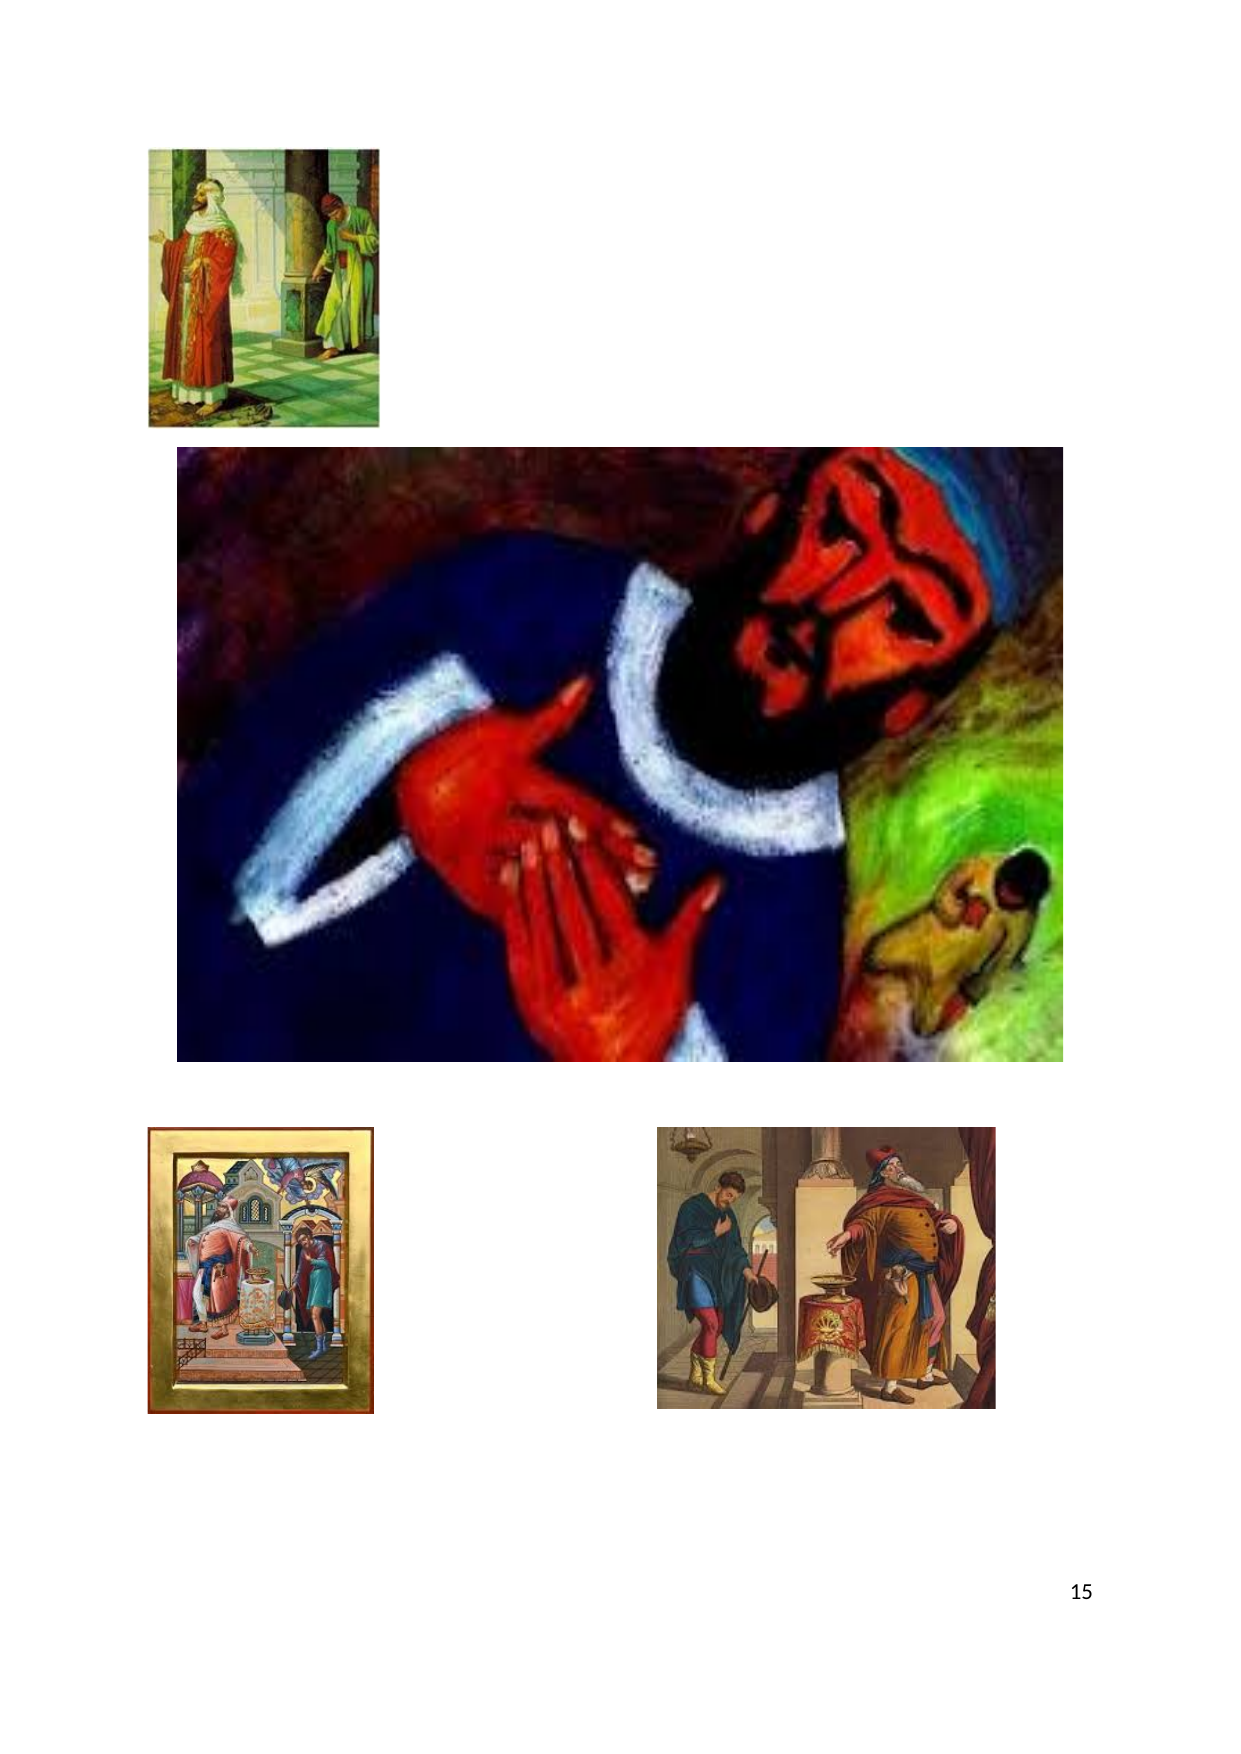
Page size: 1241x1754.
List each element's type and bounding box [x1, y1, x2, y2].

picture [147, 1127, 374, 1414]
picture [657, 1127, 996, 1409]
picture [177, 447, 1064, 1062]
picture [147, 147, 381, 429]
